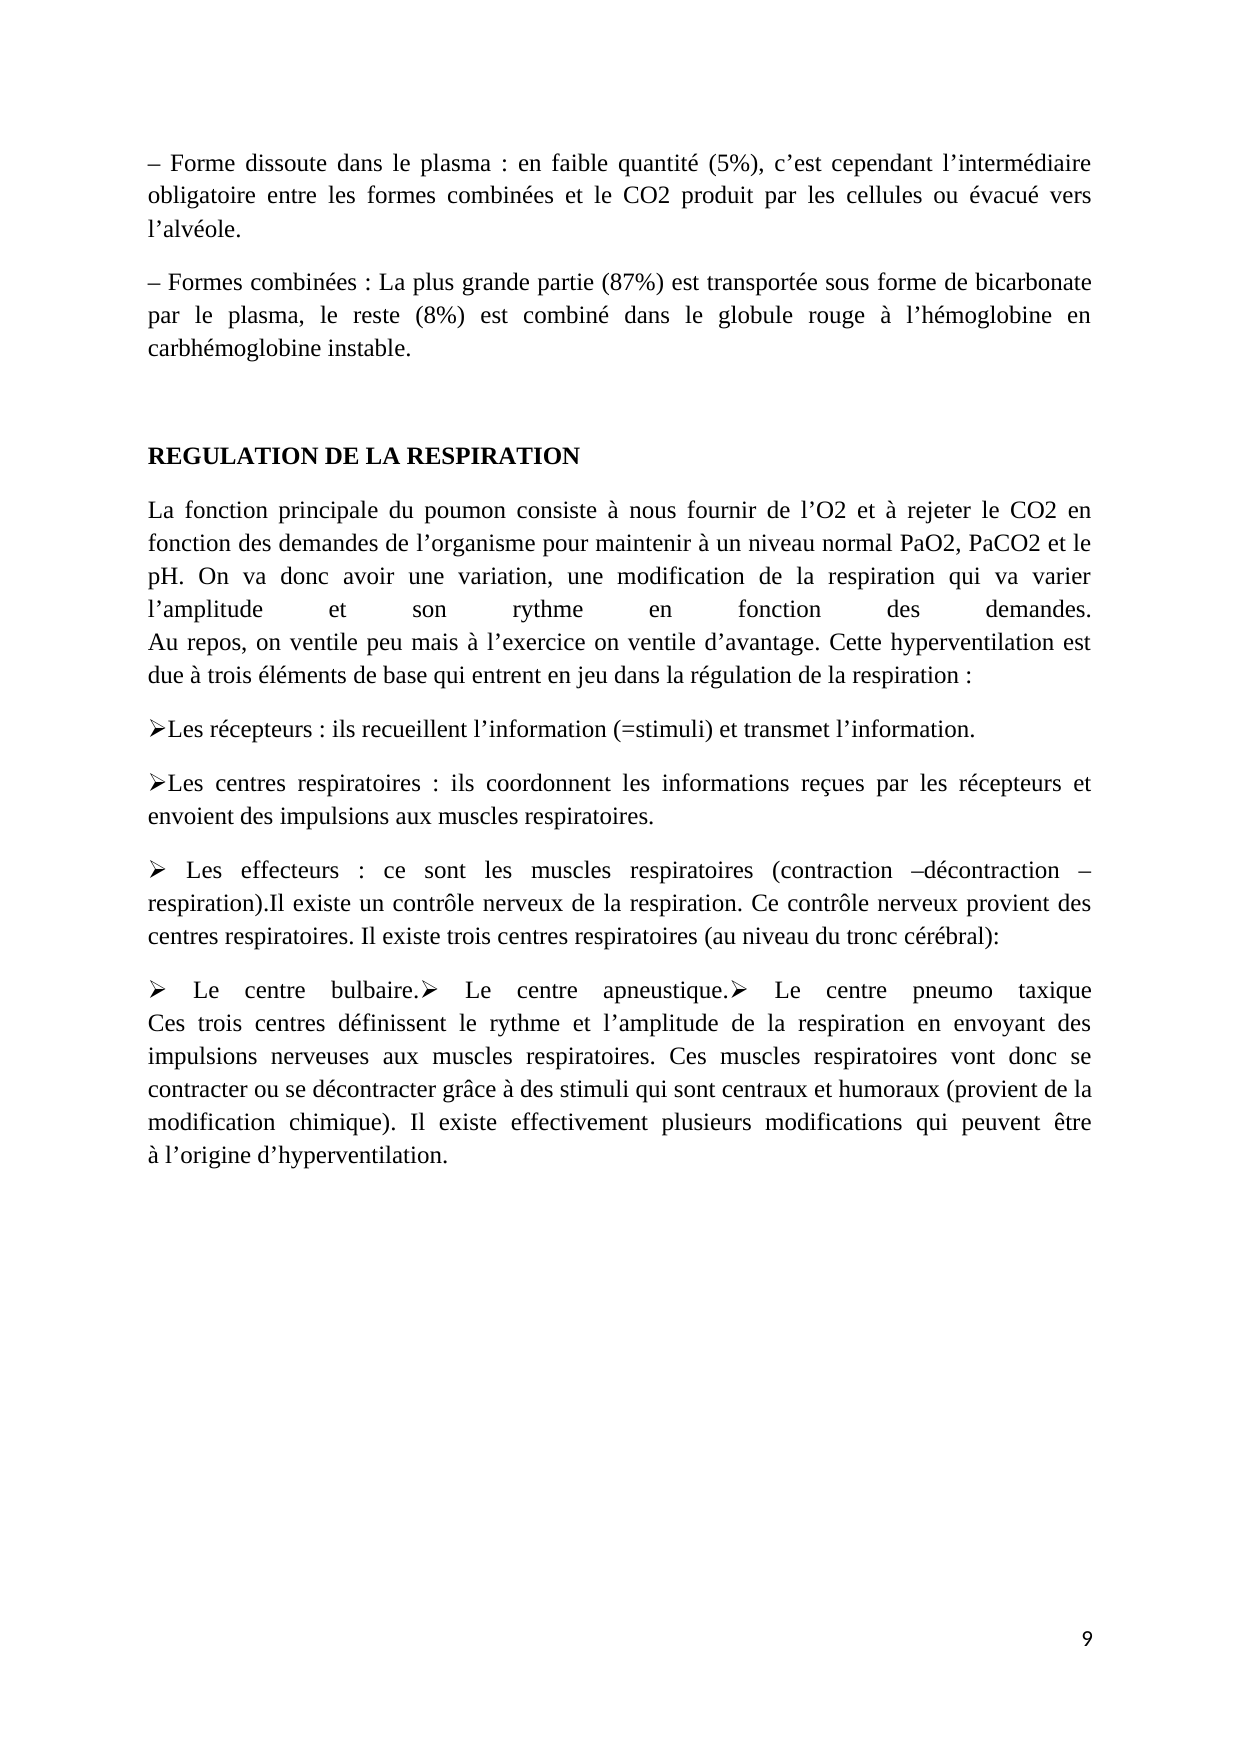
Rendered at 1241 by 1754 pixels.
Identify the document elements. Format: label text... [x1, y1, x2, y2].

text Les effecteurs : ce sont les muscles respiratoires (contraction –décontraction – respiration).Il existe un contrôle nerveux de la respiration. Ce contrôle nerveux provient des centres respiratoires. Il existe trois centres respiratoires (au niveau du tronc cérébral): [148, 855, 1093, 949]
text – Forme dissoute dans le plasma : en faible quantité (5%), c’est cependant l’intermédiaire obligatoire entre les formes combinées et le CO2 produit par les cellules ou évacué vers l’alvéole. [148, 148, 1093, 242]
text Le centre bulbaire. Le centre apneustique. Le centre pneumo taxique Ces trois centres définissent le rythme et l’amplitude de la respiration en envoyant des impulsions nerveuses aux muscles respiratoires. Ces muscles respiratoires vont donc se contracter ou se décontracter grâce à des stimuli qui sont centraux et humoraux (provient de la modification chimique). Il existe effectivement plusieurs modifications qui peuvent être à l’origine d’hyperventilation. [148, 975, 1093, 1168]
text Les récepteurs : ils recueillent l’information (=stimuli) et transmet l’information. [148, 714, 1093, 743]
text Les centres respiratoires : ils coordonnent les informations reçues par les récepteurs et envoient des impulsions aux muscles respiratoires. [148, 768, 1093, 830]
text – Formes combinées : La plus grande partie (87%) est transportée sous forme de bicarbonate par le plasma, le reste (8%) est combiné dans le globule rouge à l’hémoglobine en carbhémoglobine instable. [148, 267, 1093, 362]
text La fonction principale du poumon consiste à nous fournir de l’O2 et à rejeter le CO2 en fonction des demandes de l’organisme pour maintenir à un niveau normal PaO2, PaCO2 et le pH. On va donc avoir une variation, une modification de la respiration qui va varier l’amplitude et son rythme en fonction des demandes. Au repos, on ventile peu mais à l’exercice on ventile d’avantage. Cette hyperventilation est due à trois éléments de base qui entrent en jeu dans la régulation de la respiration : [148, 495, 1093, 689]
text REGULATION DE LA RESPIRATION [148, 441, 1093, 470]
